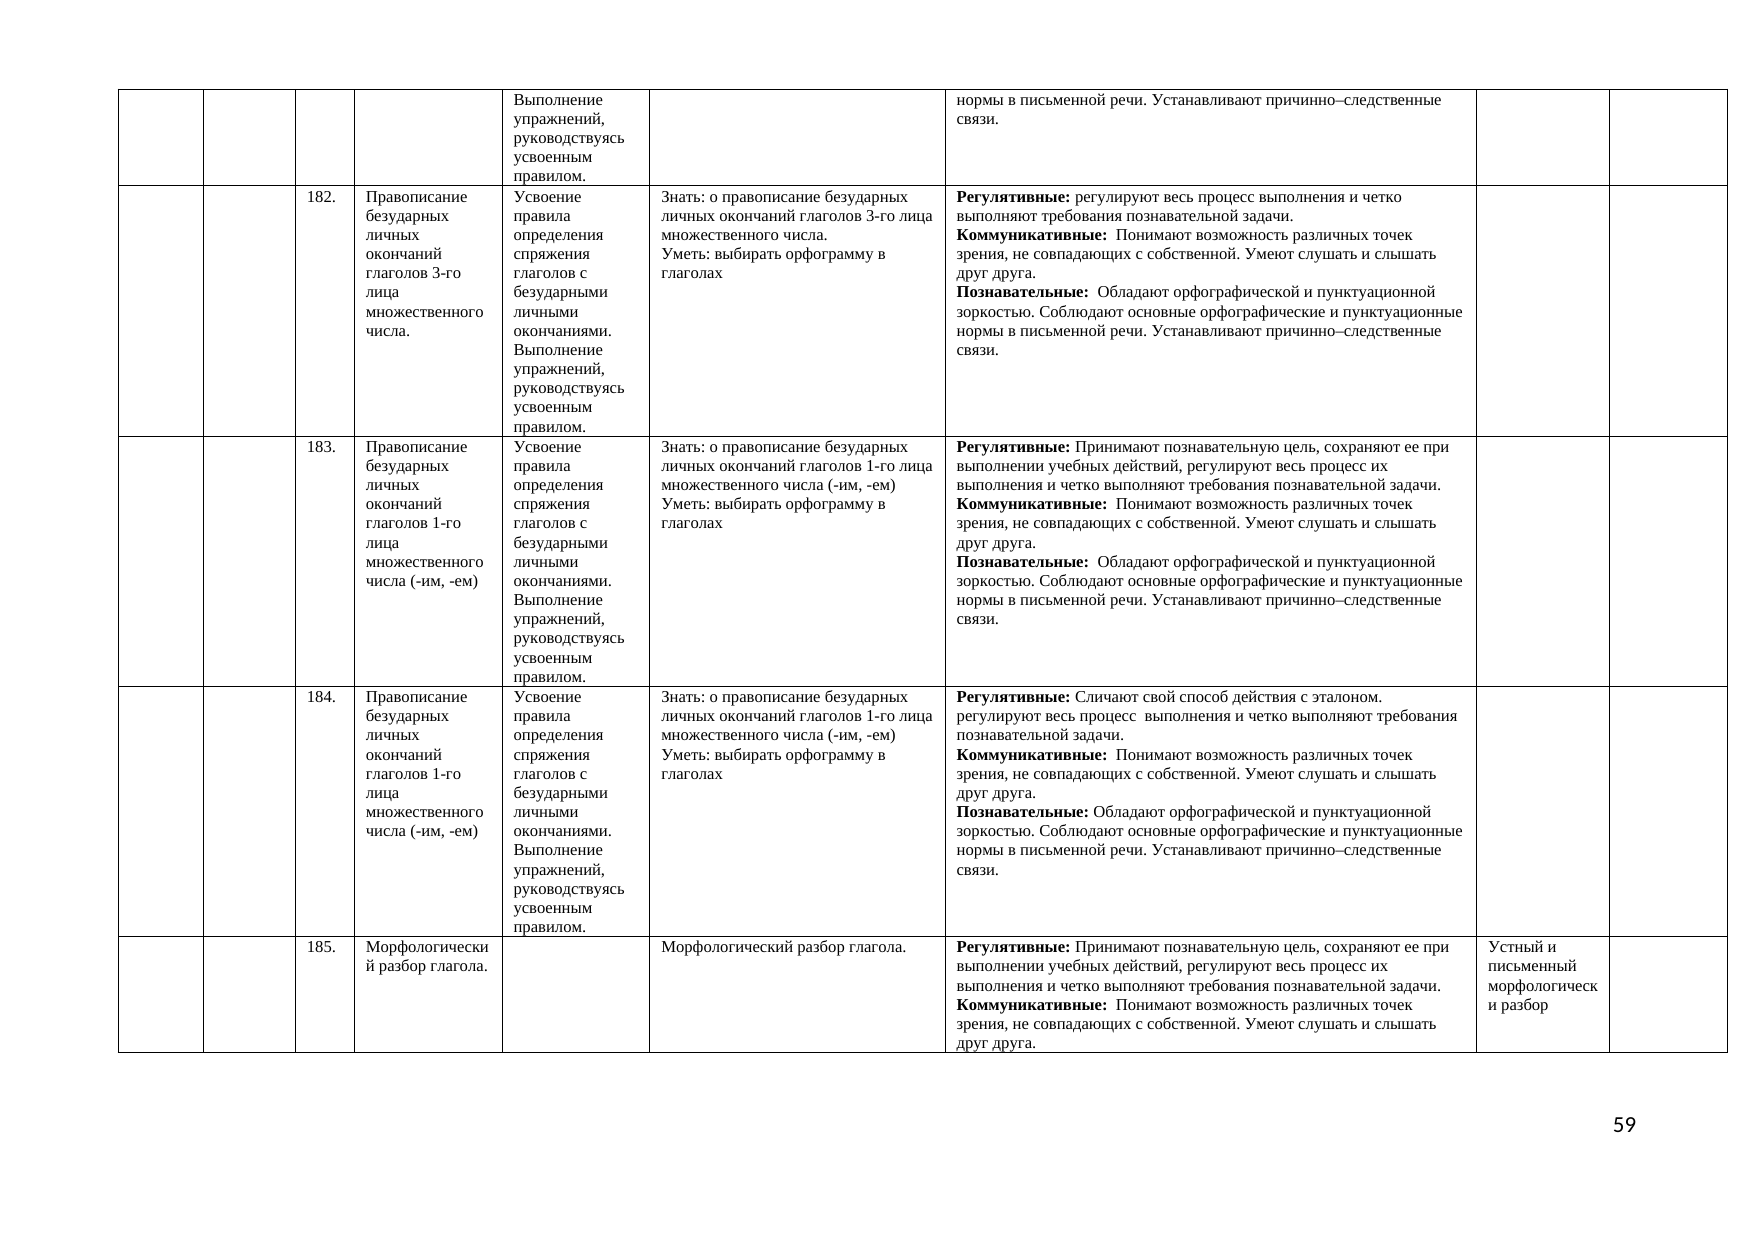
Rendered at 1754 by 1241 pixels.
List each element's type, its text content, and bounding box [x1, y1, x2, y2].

table_cell [1477, 687, 1609, 936]
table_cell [355, 937, 502, 1052]
table_cell [1610, 186, 1727, 436]
table_cell Усвоение правила определения спряжения глаголов с безударными личными окончаниями. Выполнение упражнений, руководствуясь усвоенным правилом. [503, 437, 649, 686]
table_cell [119, 687, 203, 936]
table_cell [119, 437, 203, 686]
table_cell [296, 687, 354, 936]
table_cell Регулятивные: Сличают свой способ действия с эталоном. регулируют весь процесс выполнения и четко выполняют требования познавательной задачи. Коммуникативные: Понимают возможность различных точек зрения, не совпадающих с собственной. Умеют слушать и слышать друг друга. Познавательные: Обладают орфографической и пунктуационной зоркостью. Соблюдают основные орфографические и пунктуационные нормы в письменной речи. Устанавливают причинно–следственные связи. [946, 687, 1476, 936]
table_cell Правописание безударных личных окончаний глаголов 3-го лица множественного числа. [355, 186, 502, 436]
table_cell [296, 186, 354, 436]
table_cell [1610, 937, 1727, 1052]
table_cell Усвоение правила определения спряжения глаголов с безударными личными окончаниями. Выполнение упражнений, руководствуясь усвоенным правилом. [503, 186, 649, 436]
table_cell [296, 90, 354, 185]
table_cell Регулятивные: регулируют весь процесс выполнения и четко выполняют требования познавательной задачи. Коммуникативные: Понимают возможность различных точек зрения, не совпадающих с собственной. Умеют слушать и слышать друг друга. Познавательные: Обладают орфографической и пунктуационной зоркостью. Соблюдают основные орфографические и пунктуационные нормы в письменной речи. Устанавливают причинно–следственные связи. [946, 186, 1476, 436]
table_cell [204, 90, 295, 185]
table_cell [503, 937, 649, 1052]
table_cell Правописание безударных личных окончаний глаголов 1-го лица множественного числа (-им, -ем) [355, 687, 502, 936]
table_cell Знать: о правописание безударных личных окончаний глаголов 3-го лица множественного числа. Уметь: выбирать орфограмму в глаголах [650, 186, 945, 436]
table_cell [650, 937, 945, 1052]
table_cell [1477, 937, 1609, 1052]
table_cell [296, 937, 354, 1052]
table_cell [503, 90, 649, 185]
table_cell [204, 687, 295, 936]
table_cell Усвоение правила определения спряжения глаголов с безударными личными окончаниями. Выполнение упражнений, руководствуясь усвоенным правилом. [503, 687, 649, 936]
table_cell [946, 90, 1476, 185]
table_cell Знать: о правописание безударных личных окончаний глаголов 1-го лица множественного числа (-им, -ем) Уметь: выбирать орфограмму в глаголах [650, 687, 945, 936]
table_cell [296, 437, 354, 686]
table_cell [1477, 186, 1609, 436]
table_cell [1610, 687, 1727, 936]
table_cell [1610, 90, 1727, 185]
table_cell [204, 186, 295, 436]
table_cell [355, 90, 502, 185]
table_cell [1477, 437, 1609, 686]
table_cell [650, 90, 945, 185]
table_cell [1610, 437, 1727, 686]
table_cell [204, 437, 295, 686]
table_cell [119, 90, 203, 185]
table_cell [946, 937, 1476, 1052]
table_cell Знать: о правописание безударных личных окончаний глаголов 1-го лица множественного числа (-им, -ем) Уметь: выбирать орфограмму в глаголах [650, 437, 945, 686]
table_cell [204, 937, 295, 1052]
table_cell Правописание безударных личных окончаний глаголов 1-го лица множественного числа (-им, -ем) [355, 437, 502, 686]
table_cell [1477, 90, 1609, 185]
table_cell [119, 186, 203, 436]
table_cell [119, 937, 203, 1052]
